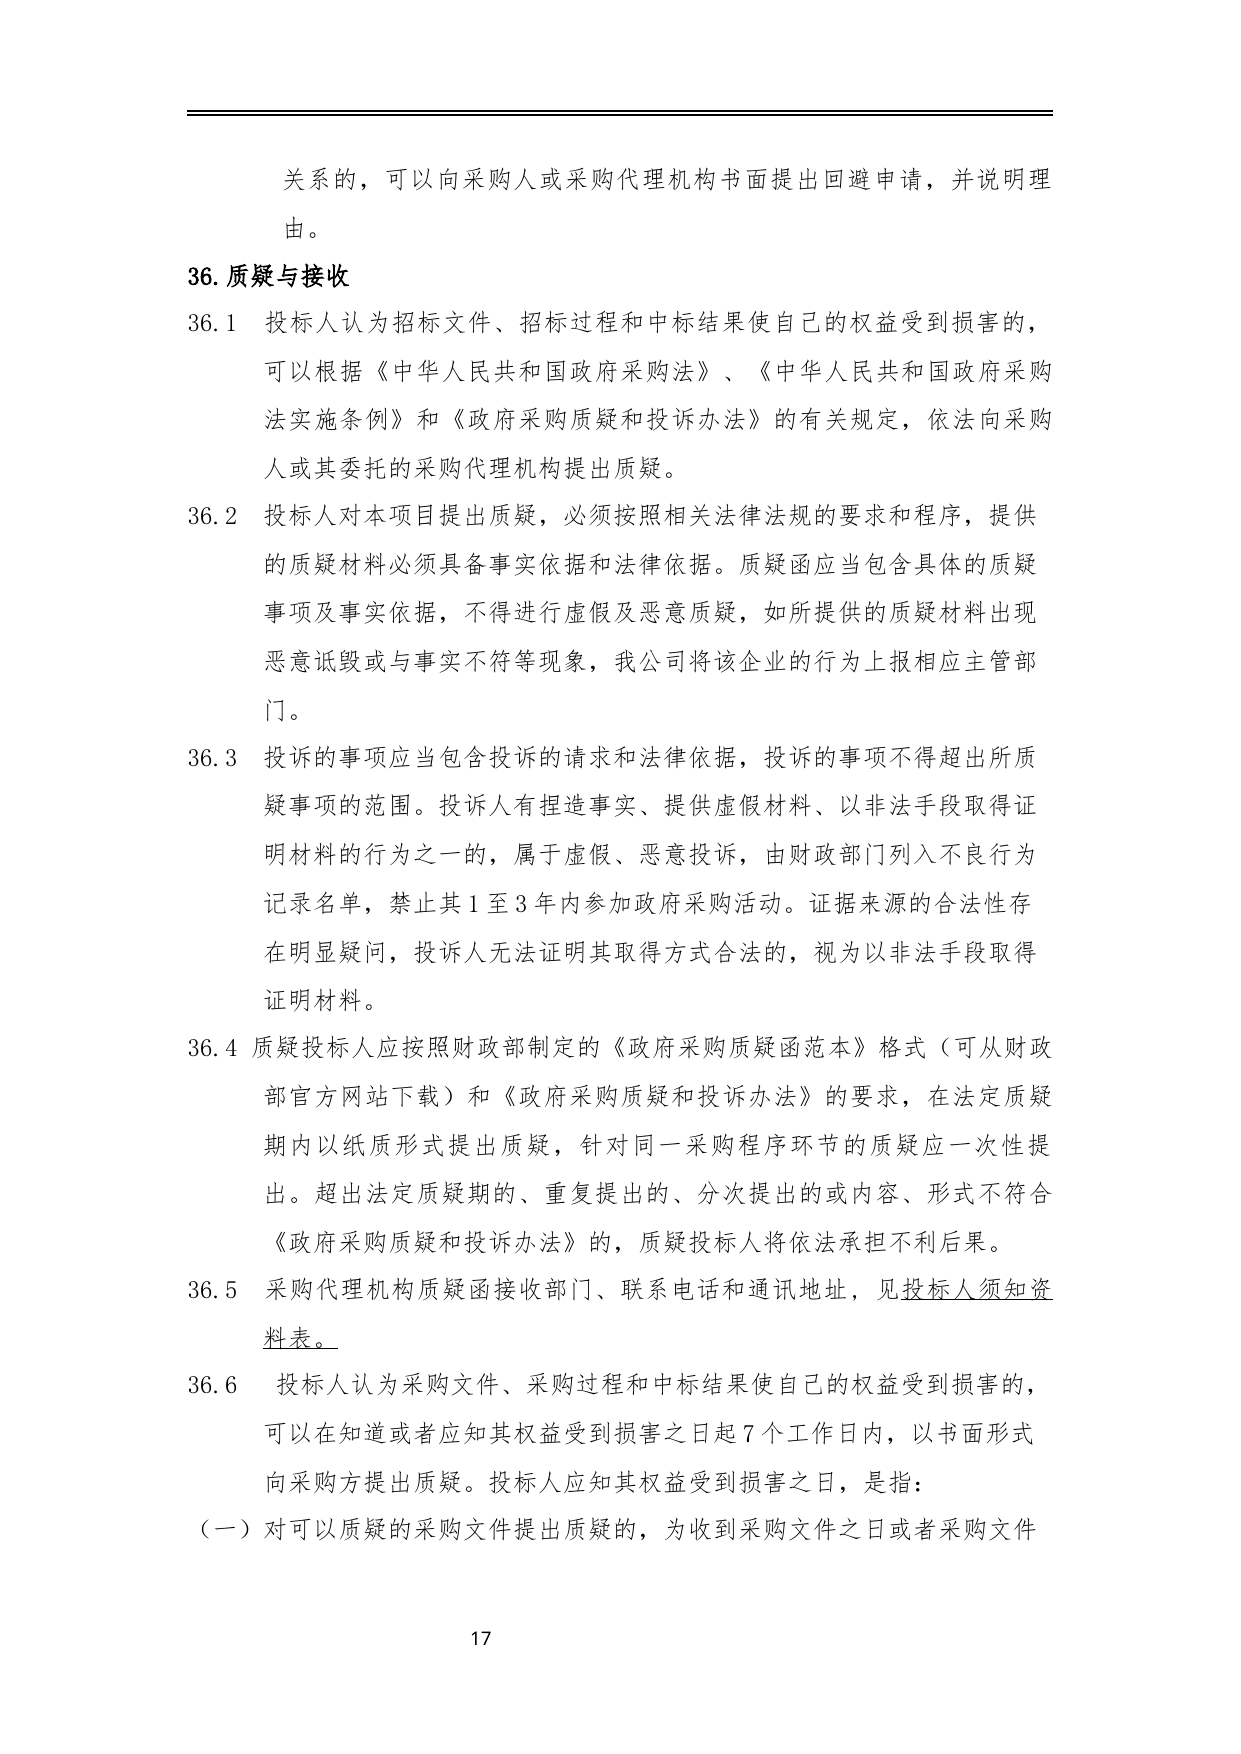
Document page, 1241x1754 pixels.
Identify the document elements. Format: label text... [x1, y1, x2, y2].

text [187, 1511, 1053, 1544]
text 36.4 质疑投标人应按照财政部制定的《政府采购质疑函范本》格式（可从财政部官方网站下载）和《政府采购质疑和投诉办法》的要求，在法定质疑期内以纸质形式提出质疑，针对同一采购程序环节的质疑应一次性提出。超出法定质疑期的、重复提出的、分次提出的或内容、形式不符合《政府采购质疑和投诉办法》的，质疑投标人将依法承担不利后果。 [187, 1029, 1053, 1257]
subtitle 36.质疑与接收 [187, 257, 1053, 290]
text 36.1 投标人认为招标文件、招标过程和中标结果使自己的权益受到损害的，可以根据《中华人民共和国政府采购法》、《中华人民共和国政府采购法实施条例》和《政府采购质疑和投诉办法》的有关规定，依法向采购人或其委托的采购代理机构提出质疑。 [187, 304, 1053, 483]
text 36.6 投标人认为采购文件、采购过程和中标结果使自己的权益受到损害的，可以在知道或者应知其权益受到损害之日起7个工作日内，以书面形式向采购方提出质疑。投标人应知其权益受到损害之日，是指： [187, 1367, 1053, 1497]
text 36.2 投标人对本项目提出质疑，必须按照相关法律法规的要求和程序，提供的质疑材料必须具备事实依据和法律依据。质疑函应当包含具体的质疑事项及事实依据，不得进行虚假及恶意质疑，如所提供的质疑材料出现恶意诋毁或与事实不符等现象，我公司将该企业的行为上报相应主管部门。 [187, 497, 1053, 725]
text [187, 162, 1053, 243]
text 36.3 投诉的事项应当包含投诉的请求和法律依据，投诉的事项不得超出所质疑事项的范围。投诉人有捏造事实、提供虚假材料、以非法手段取得证明材料的行为之一的，属于虚假、恶意投诉，由财政部门列入不良行为记录名单，禁止其1至3年内参加政府采购活动。证据来源的合法性存在明显疑问，投诉人无法证明其取得方式合法的，视为以非法手段取得证明材料。 [187, 739, 1053, 1015]
text 36.5 采购代理机构质疑函接收部门、联系电话和通讯地址, 见投标人须知资料表。 [187, 1271, 1053, 1353]
